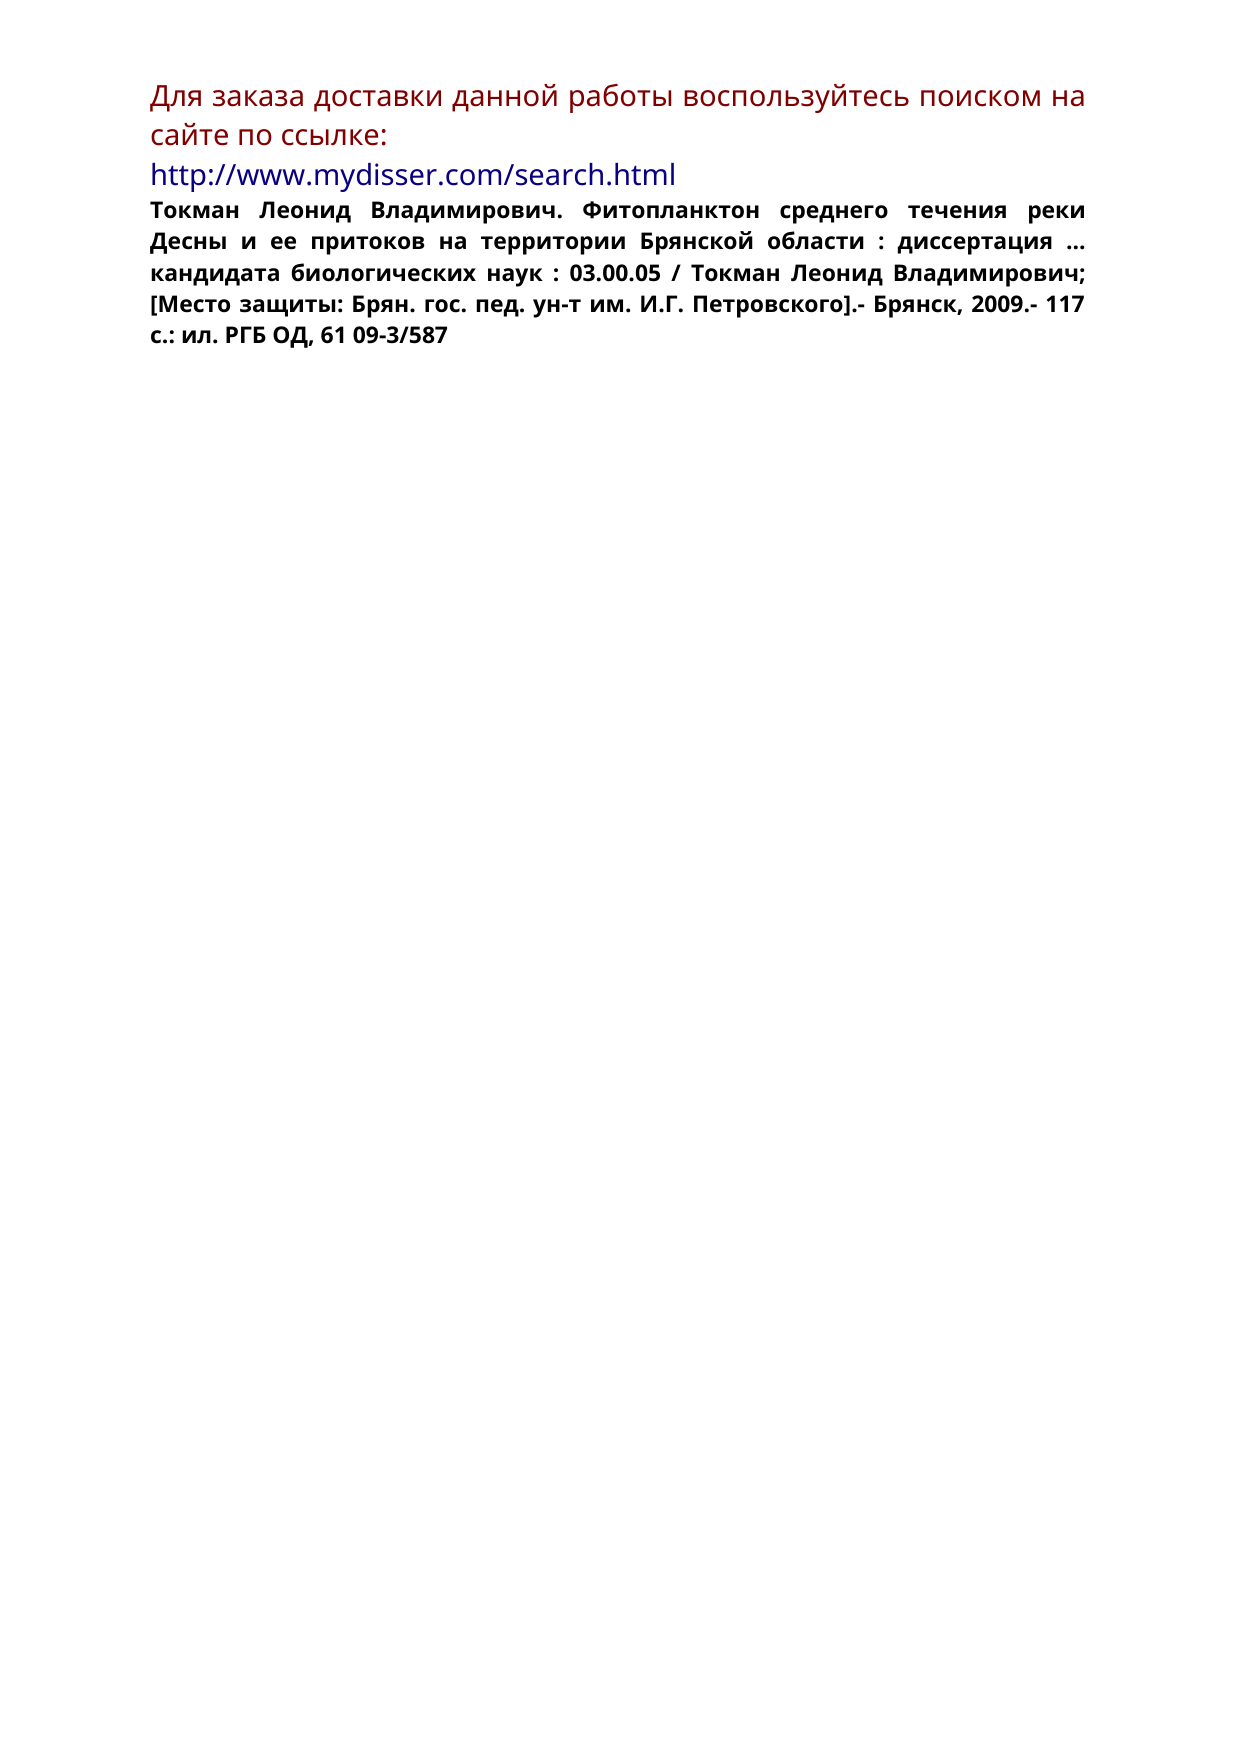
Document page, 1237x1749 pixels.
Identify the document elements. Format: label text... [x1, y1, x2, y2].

text Токман Леонид Владимирович. Фитопланктон среднего течения реки Десны и ее притоков на территории Брянской области : диссертация ... кандидата биологических наук : 03.00.05 / Токман Леонид Владимирович; [Место защиты: Брян. гос. пед. ун-т им. И.Г. Петровского].- Брянск, 2009.- 117 с.: ил. РГБ ОД, 61 09-3/587 [150, 194, 1086, 350]
